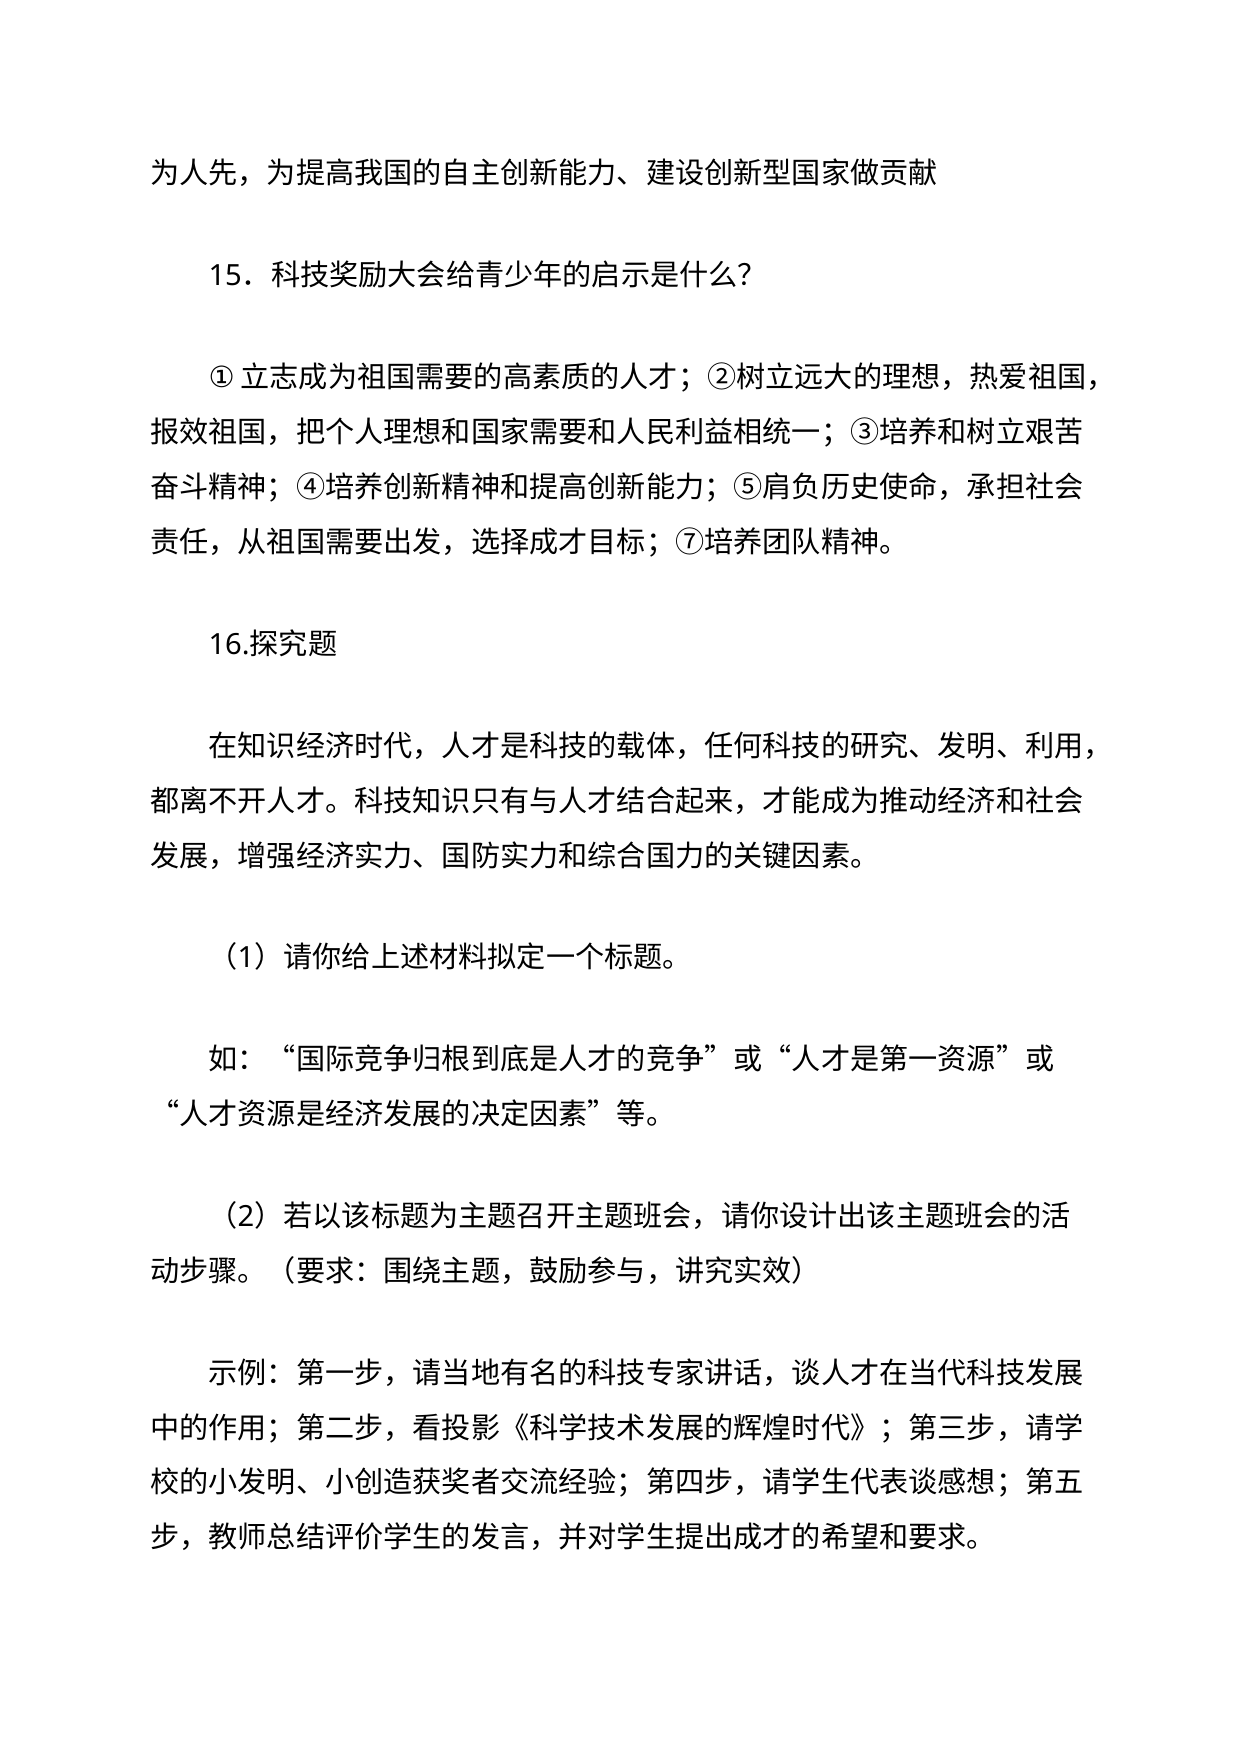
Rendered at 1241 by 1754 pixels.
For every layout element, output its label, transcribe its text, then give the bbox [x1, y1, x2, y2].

text 16.探究题 [150, 620, 1090, 663]
text （1）请你给上述材料拟定一个标题。 [150, 934, 1090, 976]
text 示例：第一步，请当地有名的科技专家讲话，谈人才在当代科技发展中的作用；第二步，看投影《科学技术发展的辉煌时代》；第三步，请学校的小发明、小创造获奖者交流经验；第四步，请学生代表谈感想；第五步，教师总结评价学生的发言，并对学生提出成才的希望和要求。 [150, 1349, 1090, 1556]
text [150, 150, 1090, 192]
text 如：“国际竞争归根到底是人才的竞争”或“人才是第一资源”或“人才资源是经济发展的决定因素”等。 [150, 1036, 1090, 1133]
text 15．科技奖励大会给青少年的启示是什么？ [150, 252, 1090, 294]
text ①立志成为祖国需要的高素质的人才；②树立远大的理想，热爱祖国，报效祖国，把个人理想和国家需要和人民利益相统一；③培养和树立艰苦奋斗精神；④培养创新精神和提高创新能力；⑤肩负历史使命，承担社会责任，从祖国需要出发，选择成才目标；⑦培养团队精神。 [150, 354, 1090, 561]
text （2）若以该标题为主题召开主题班会，请你设计出该主题班会的活动步骤。（要求：围绕主题，鼓励参与，讲究实效） [150, 1192, 1090, 1290]
text 在知识经济时代，人才是科技的载体，任何科技的研究、发明、利用，都离不开人才。科技知识只有与人才结合起来，才能成为推动经济和社会发展，增强经济实力、国防实力和综合国力的关键因素。 [150, 722, 1090, 874]
